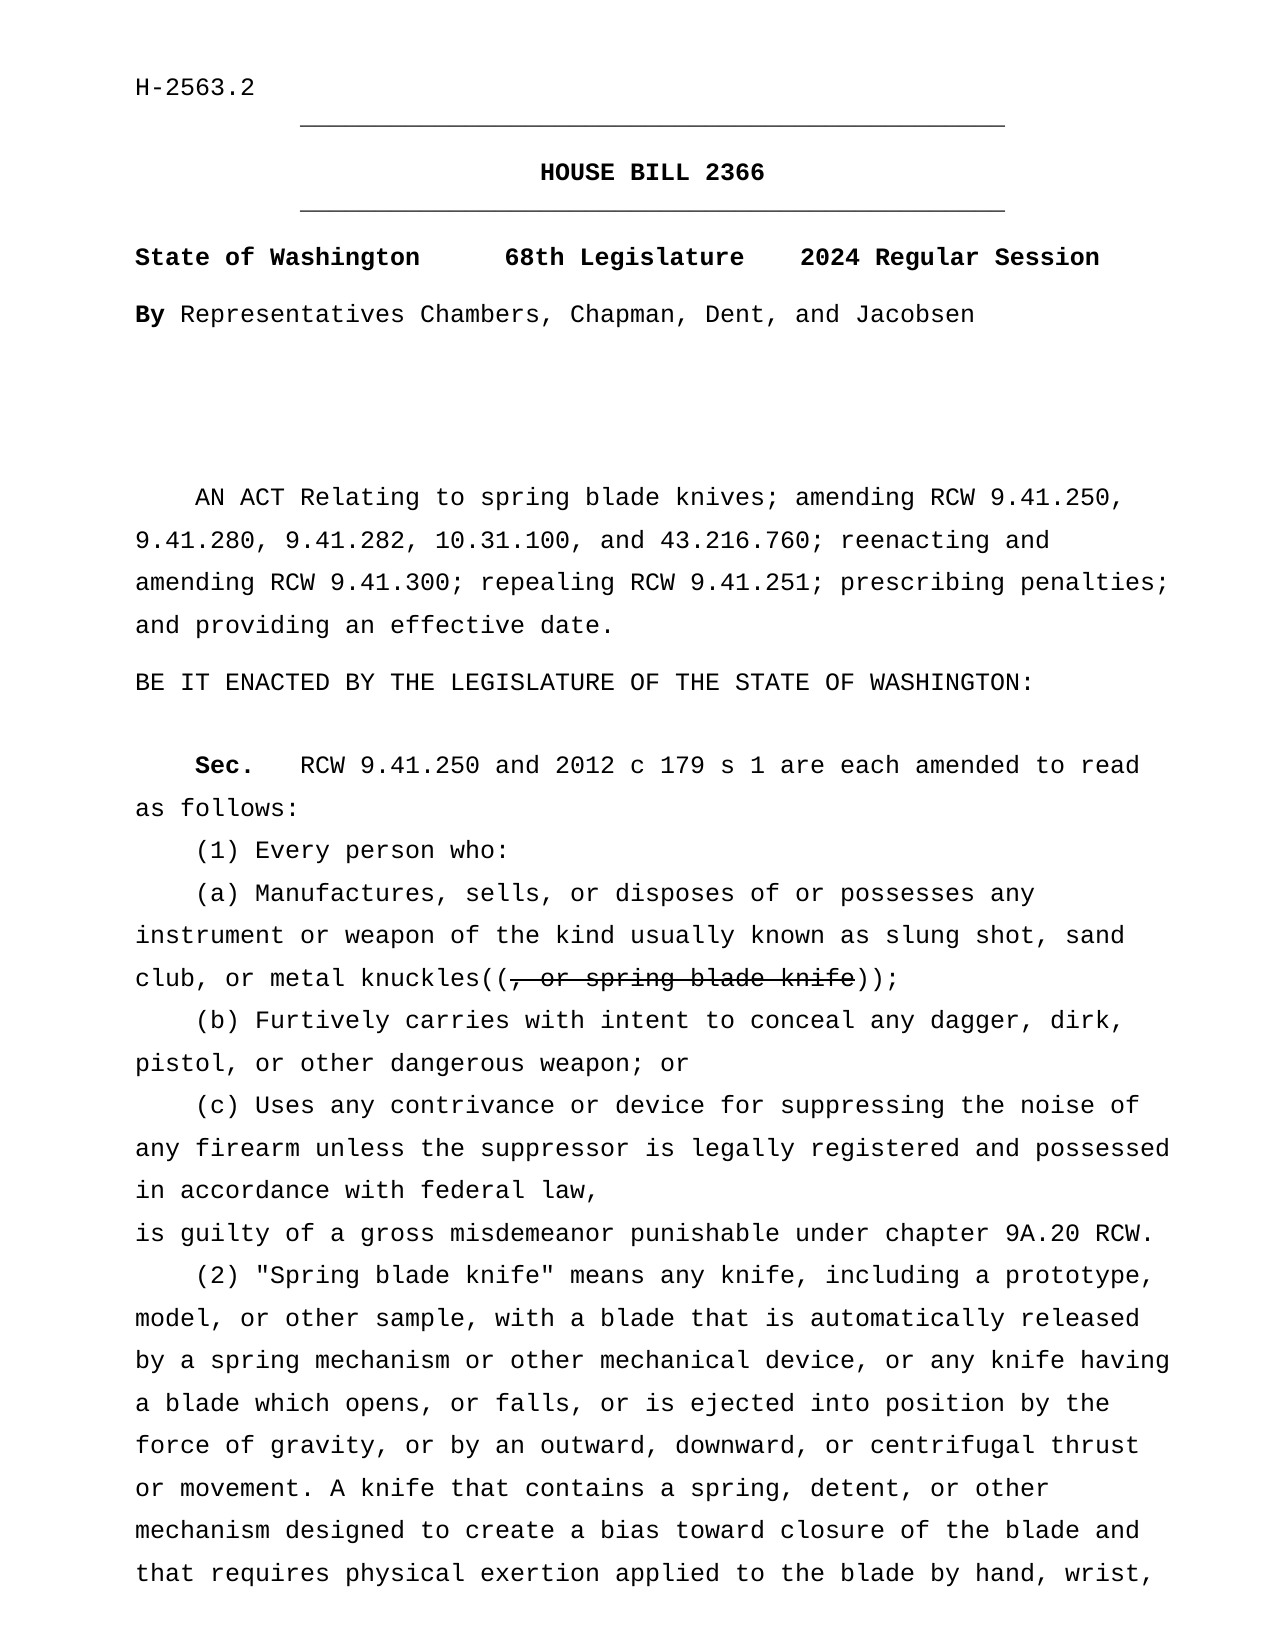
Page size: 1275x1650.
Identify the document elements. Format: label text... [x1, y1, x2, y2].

text (a) Manufactures, sells, or disposes of or possesses any instrument or weapon of the kind usually known as slung shot, sand club, or metal knuckles((, or spring blade knife)); [135, 867, 1170, 995]
text State of Washington 68th Legislature 2024 Regular Session [135, 245, 1170, 273]
text (b) Furtively carries with intent to conceal any dagger, dirk, pistol, or other dangerous weapon; or [135, 995, 1170, 1080]
text H-2563.2 [135, 75, 1170, 103]
text _______________________________________________ [135, 188, 1170, 217]
text (c) Uses any contrivance or device for suppressing the noise of any firearm unless the suppressor is legally registered and possessed in accordance with federal law, [135, 1080, 1170, 1207]
text is guilty of a gross misdemeanor punishable under chapter 9A.20 RCW. [135, 1207, 1170, 1250]
text (1) Every person who: [135, 825, 1170, 867]
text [135, 1250, 1170, 1590]
text HOUSE BILL 2366 [135, 160, 1170, 188]
text _______________________________________________ [135, 103, 1170, 132]
text BE IT ENACTED BY THE LEGISLATURE OF THE STATE OF WASHINGTON: [135, 670, 1170, 698]
text Sec. RCW 9.41.250 and 2012 c 179 s 1 are each amended to read as follows: [135, 740, 1170, 825]
text By Representatives Chambers, Chapman, Dent, and Jacobsen [135, 302, 1170, 330]
text AN ACT Relating to spring blade knives; amending RCW 9.41.250, 9.41.280, 9.41.282, 10.31.100, and 43.216.760; reenacting and amending RCW 9.41.300; repealing RCW 9.41.251; prescribing penalties; and providing an effective date. [135, 472, 1170, 642]
